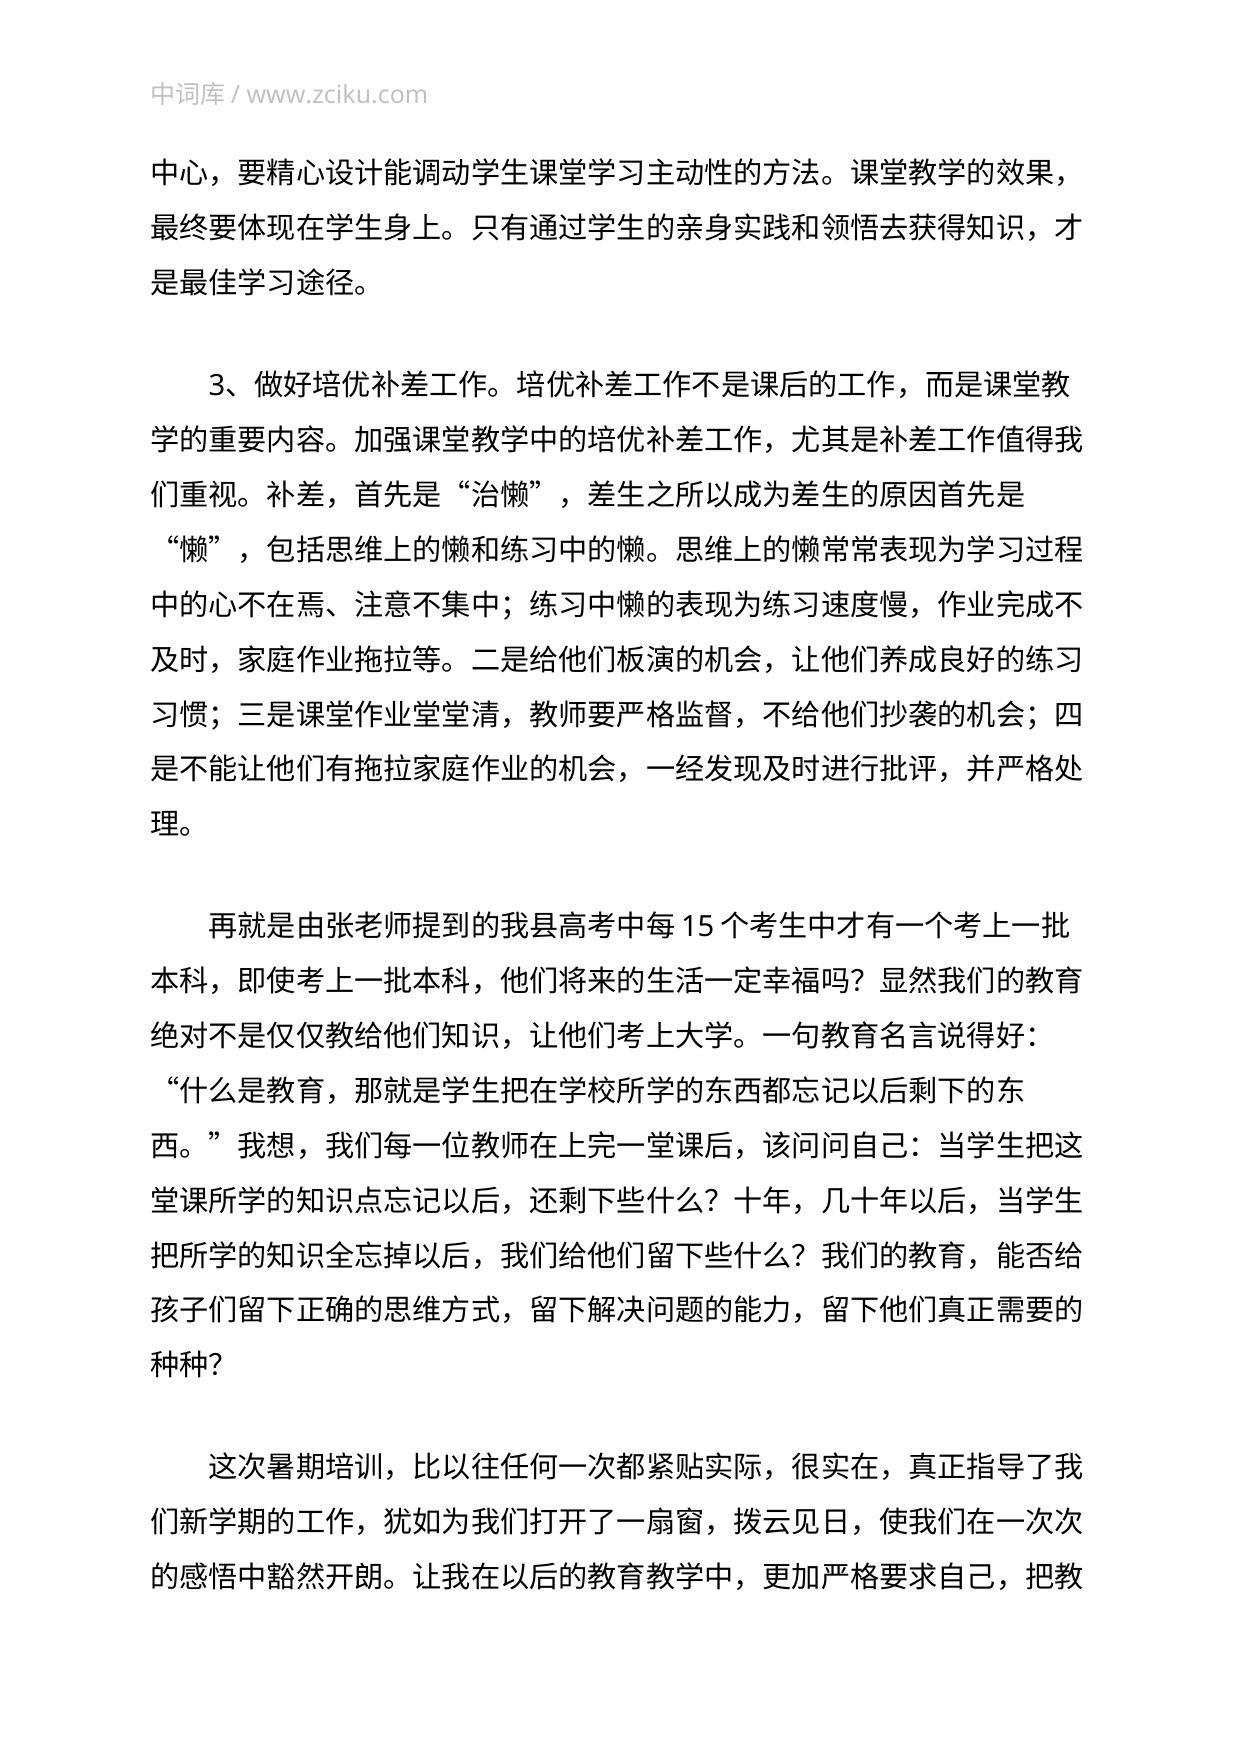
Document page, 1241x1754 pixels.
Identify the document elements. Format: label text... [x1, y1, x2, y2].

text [150, 1444, 1090, 1596]
text 再就是由张老师提到的我县高考中每15个考生中才有一个考上一批本科，即使考上一批本科，他们将来的生活一定幸福吗？显然我们的教育绝对不是仅仅教给他们知识，让他们考上大学。一句教育名言说得好：“什么是教育，那就是学生把在学校所学的东西都忘记以后剩下的东西。”我想，我们每一位教师在上完一堂课后，该问问自己：当学生把这堂课所学的知识点忘记以后，还剩下些什么？十年，几十年以后，当学生把所学的知识全忘掉以后，我们给他们留下些什么？我们的教育，能否给孩子们留下正确的思维方式，留下解决问题的能力，留下他们真正需要的种种？ [150, 903, 1090, 1384]
text 3、做好培优补差工作。培优补差工作不是课后的工作，而是课堂教学的重要内容。加强课堂教学中的培优补差工作，尤其是补差工作值得我们重视。补差，首先是“治懒”，差生之所以成为差生的原因首先是“懒”，包括思维上的懒和练习中的懒。思维上的懒常常表现为学习过程中的心不在焉、注意不集中；练习中懒的表现为练习速度慢，作业完成不及时，家庭作业拖拉等。二是给他们板演的机会，让他们养成良好的练习习惯；三是课堂作业堂堂清，教师要严格监督，不给他们抄袭的机会；四是不能让他们有拖拉家庭作业的机会，一经发现及时进行批评，并严格处理。 [150, 362, 1090, 843]
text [150, 150, 1090, 302]
